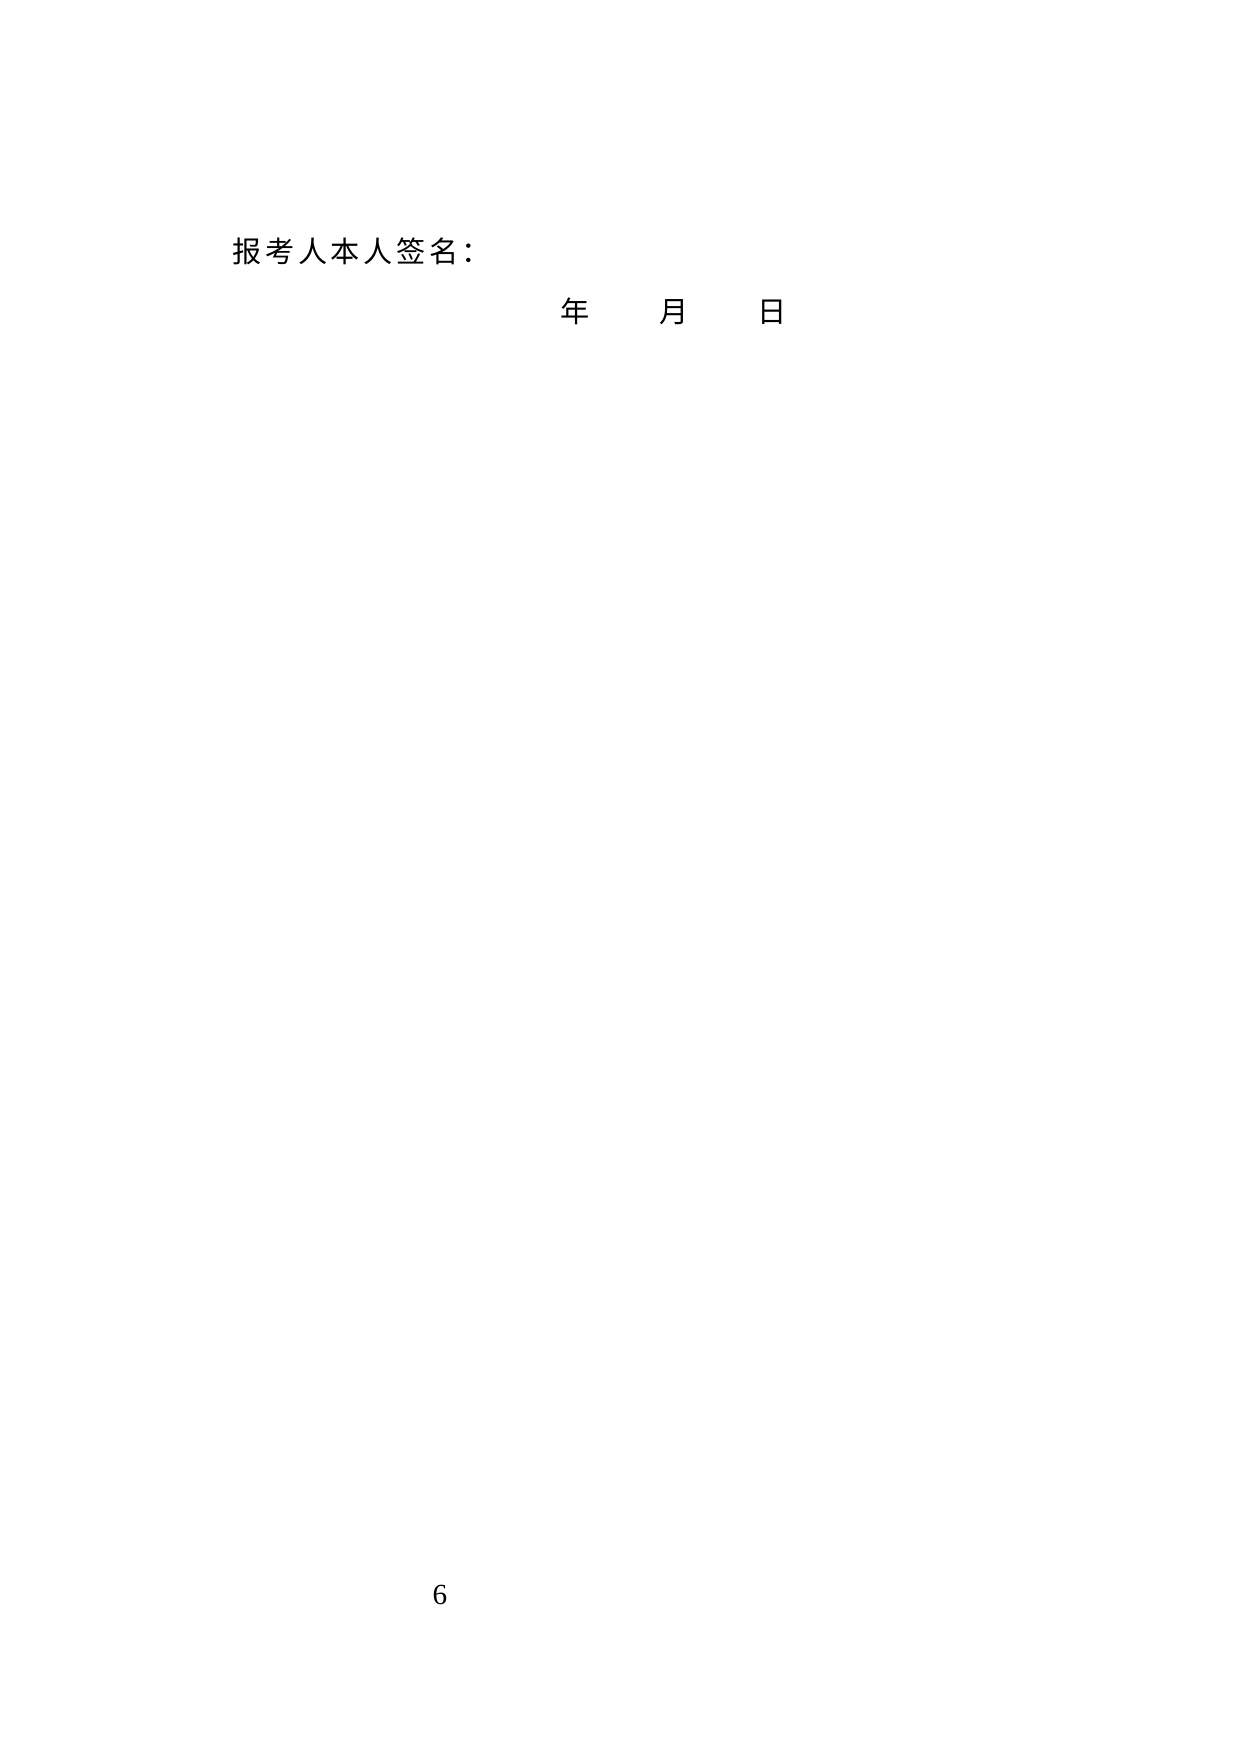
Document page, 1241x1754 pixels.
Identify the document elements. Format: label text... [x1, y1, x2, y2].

text 年 月 日 [167, 280, 1085, 340]
text 报考人本人签名： [167, 219, 1085, 280]
